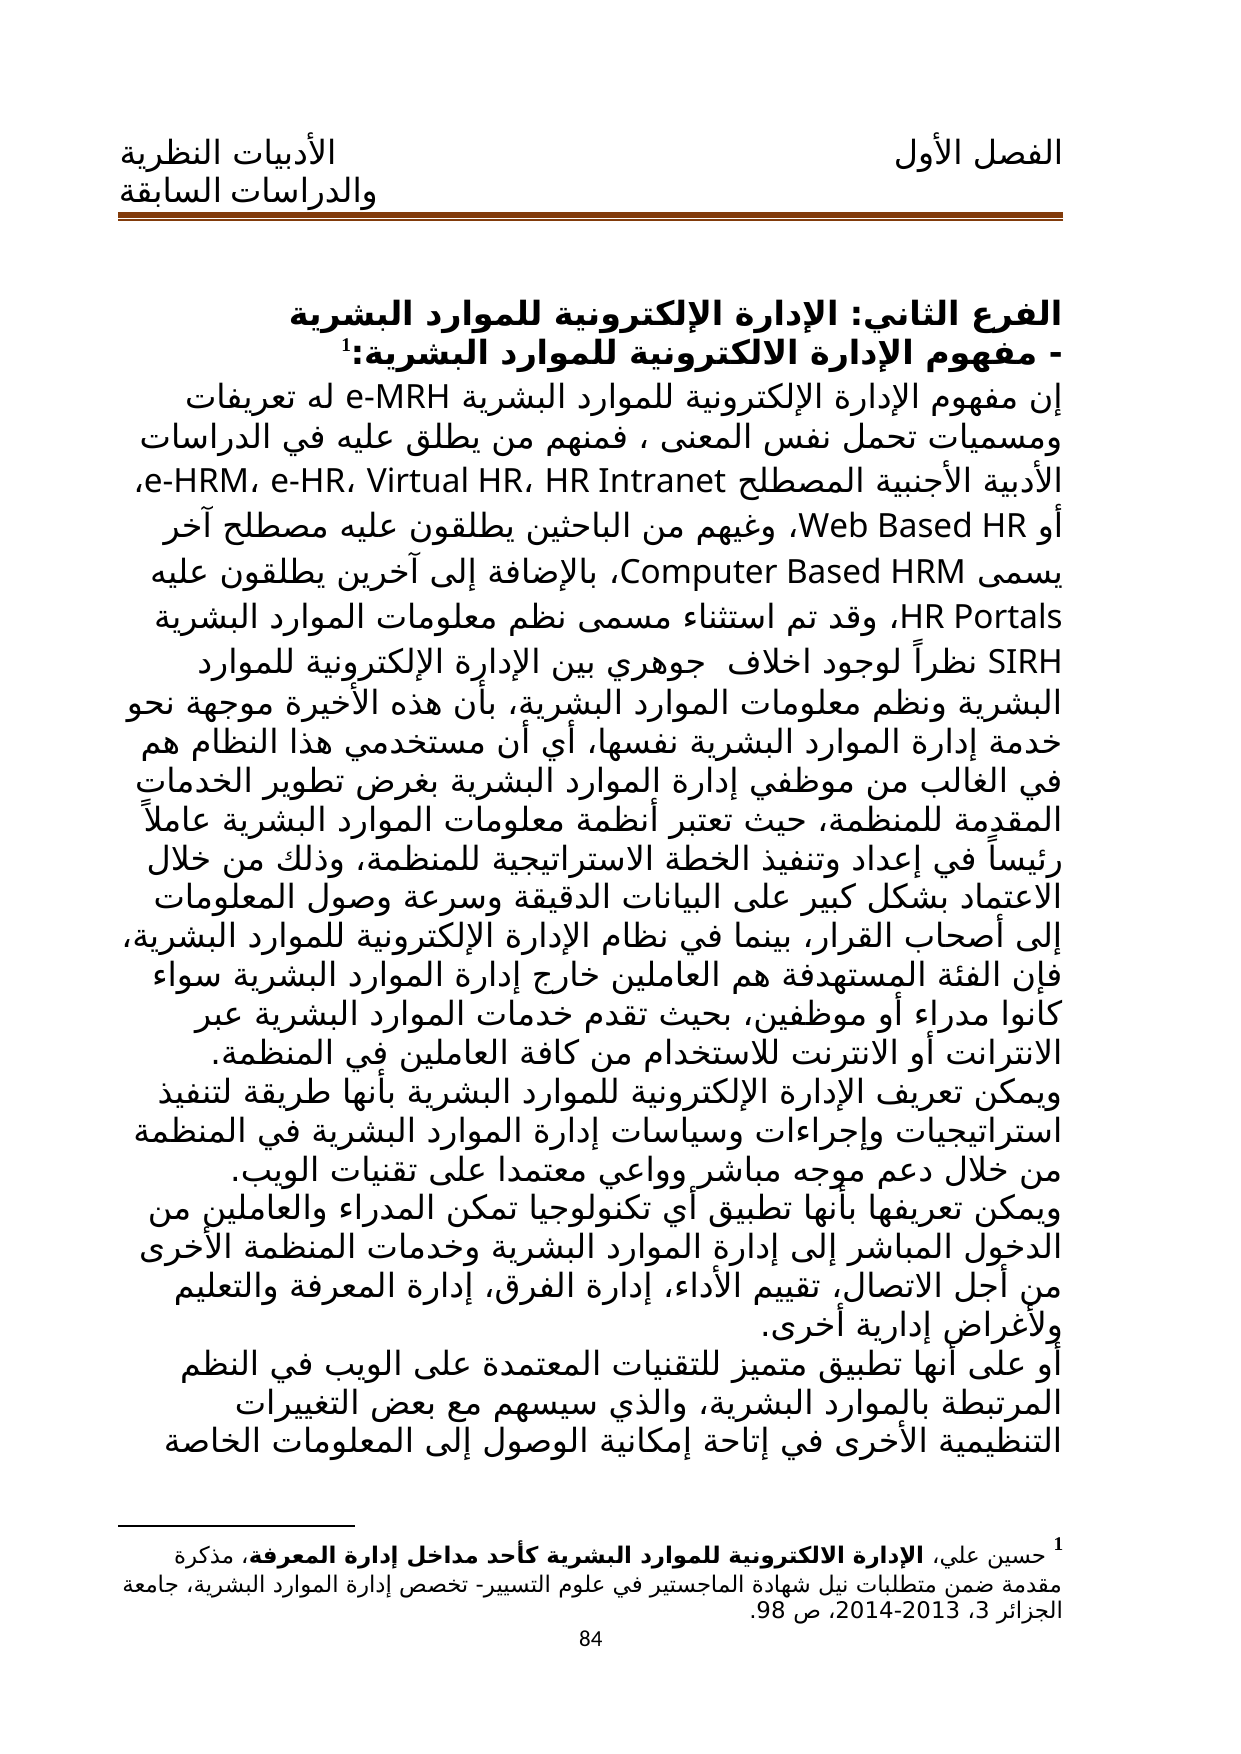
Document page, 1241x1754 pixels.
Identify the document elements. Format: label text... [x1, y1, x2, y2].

text إن مفهوم الإدارة الإلكترونية للموارد البشرية e-MRH له تعريفات ومسميات تحمل نفس المعنى ، فمنهم من يطلق عليه في الدراسات الأدبية الأجنبية المصطلح e-HRM، e-HR، Virtual HR، HR Intranet، أو Web Based HR، وغيهم من الباحثين يطلقون عليه مصطلح آخر يسمى Computer Based HRM، بالإضافة إلى آخرين يطلقون عليه HR Portals، وقد تم استثناء مسمى نظم معلومات الموارد البشرية SIRH نظراً لوجود اخلاف جوهري بين الإدارة الإلكترونية للموارد البشرية ونظم معلومات الموارد البشرية، بأن هذه الأخيرة موجهة نحو خدمة إدارة الموارد البشرية نفسها، أي أن مستخدمي هذا النظام هم في الغالب من موظفي إدارة الموارد البشرية بغرض تطوير الخدمات المقدمة للمنظمة، حيث تعتبر أنظمة معلومات الموارد البشرية عاملاً رئيساً في إعداد وتنفيذ الخطة الاستراتيجية للمنظمة، وذلك من خلال الاعتماد بشكل كبير على البيانات الدقيقة وسرعة وصول المعلومات إلى أصحاب القرار، بينما في نظام الإدارة الإلكترونية للموارد البشرية، فإن الفئة المستهدفة هم العاملين خارج إدارة الموارد البشرية سواء كانوا مدراء أو موظفين، بحيث تقدم خدمات الموارد البشرية عبر الانترانت أو الانترنت للاستخدام من كافة العاملين في المنظمة. [118, 372, 1063, 1072]
text ويمكن تعريفها بأنها تطبيق أي تكنولوجيا تمكن المدراء والعاملين من الدخول المباشر إلى إدارة الموارد البشرية وخدمات المنظمة الأخرى من أجل الاتصال، تقييم الأداء، إدارة الفرق، إدارة المعرفة والتعليم ولأغراض إدارية أخرى. [118, 1189, 1063, 1344]
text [118, 1344, 1063, 1461]
text الفرع الثاني: الإدارة الإلكترونية للموارد البشرية [118, 294, 1063, 333]
text ويمكن تعريف الإدارة الإلكترونية للموارد البشرية بأنها طريقة لتنفيذ استراتيجيات وإجراءات وسياسات إدارة الموارد البشرية في المنظمة من خلال دعم موجه مباشر وواعي معتمدا على تقنيات الويب. [118, 1072, 1063, 1189]
text - مفهوم الإدارة الالكترونية للموارد البشرية: [118, 333, 1063, 372]
